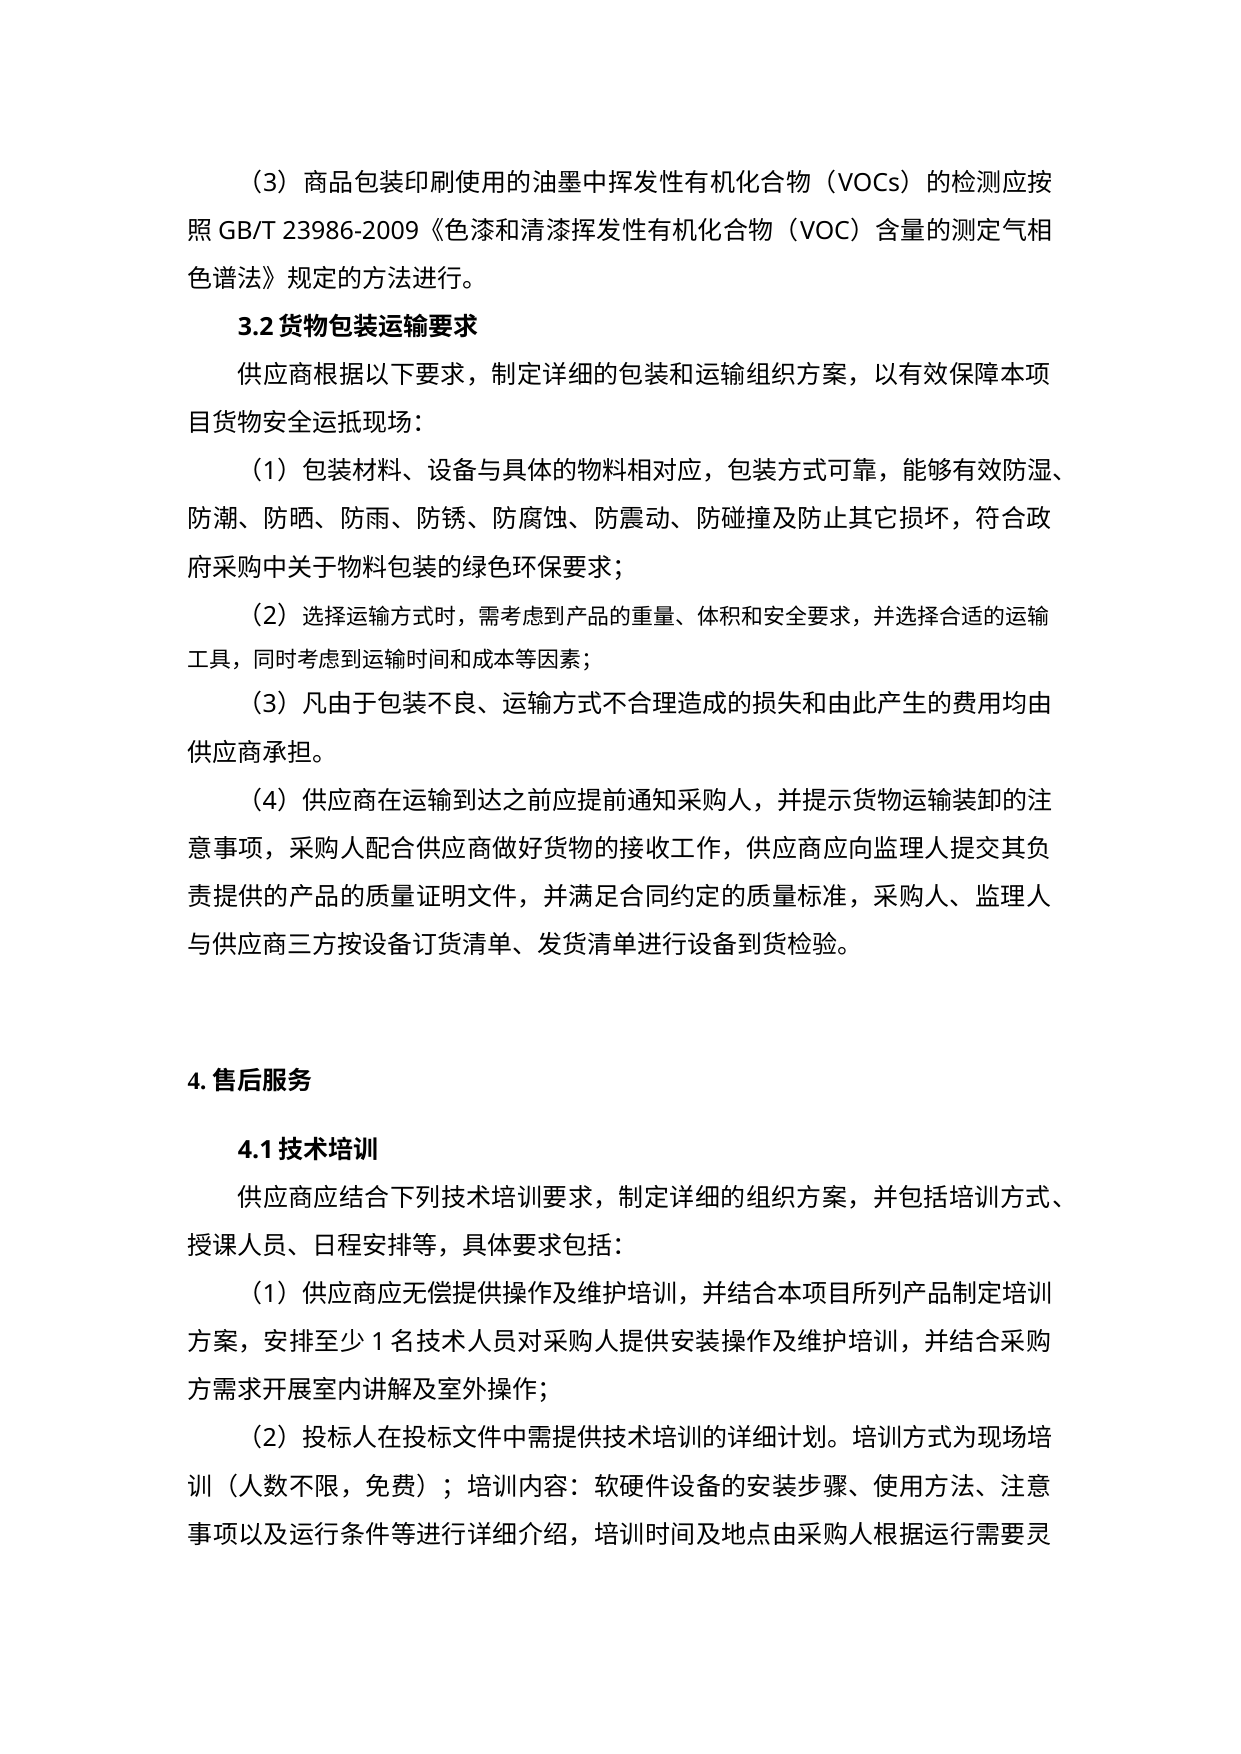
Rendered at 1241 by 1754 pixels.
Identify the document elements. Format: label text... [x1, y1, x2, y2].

text （3）商品包装印刷使用的油墨中挥发性有机化合物（VOCs）的检测应按照GB/T 23986-2009《色漆和清漆挥发性有机化合物（VOC）含量的测定气相色谱法》规定的方法进行。 [187, 162, 1053, 294]
text 供应商根据以下要求，制定详细的包装和运输组织方案，以有效保障本项目货物安全运抵现场： [187, 354, 1053, 439]
text （4）供应商在运输到达之前应提前通知采购人，并提示货物运输装卸的注意事项，采购人配合供应商做好货物的接收工作，供应商应向监理人提交其负责提供的产品的质量证明文件，并满足合同约定的质量标准，采购人、监理人与供应商三方按设备订货清单、发货清单进行设备到货检验。 [187, 780, 1053, 961]
text （2）选择运输方式时，需考虑到产品的重量、体积和安全要求，并选择合适的运输工具，同时考虑到运输时间和成本等因素； [187, 595, 1053, 673]
text （1）供应商应无偿提供操作及维护培训，并结合本项目所列产品制定培训方案，安排至少1名技术人员对采购人提供安装操作及维护培训，并结合采购方需求开展室内讲解及室外操作； [187, 1273, 1053, 1406]
list 售后服务 [187, 1046, 1053, 1111]
text 3.2货物包装运输要求 [187, 306, 1053, 343]
text （3）凡由于包装不良、运输方式不合理造成的损失和由此产生的费用均由供应商承担。 [187, 684, 1053, 768]
text （1）包装材料、设备与具体的物料相对应，包装方式可靠，能够有效防湿、防潮、防晒、防雨、防锈、防腐蚀、防震动、防碰撞及防止其它损坏，符合政府采购中关于物料包装的绿色环保要求； [187, 451, 1053, 583]
text 4.1技术培训 [187, 1129, 1053, 1165]
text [187, 1418, 1053, 1550]
text 供应商应结合下列技术培训要求，制定详细的组织方案，并包括培训方式、授课人员、日程安排等，具体要求包括： [187, 1177, 1053, 1262]
